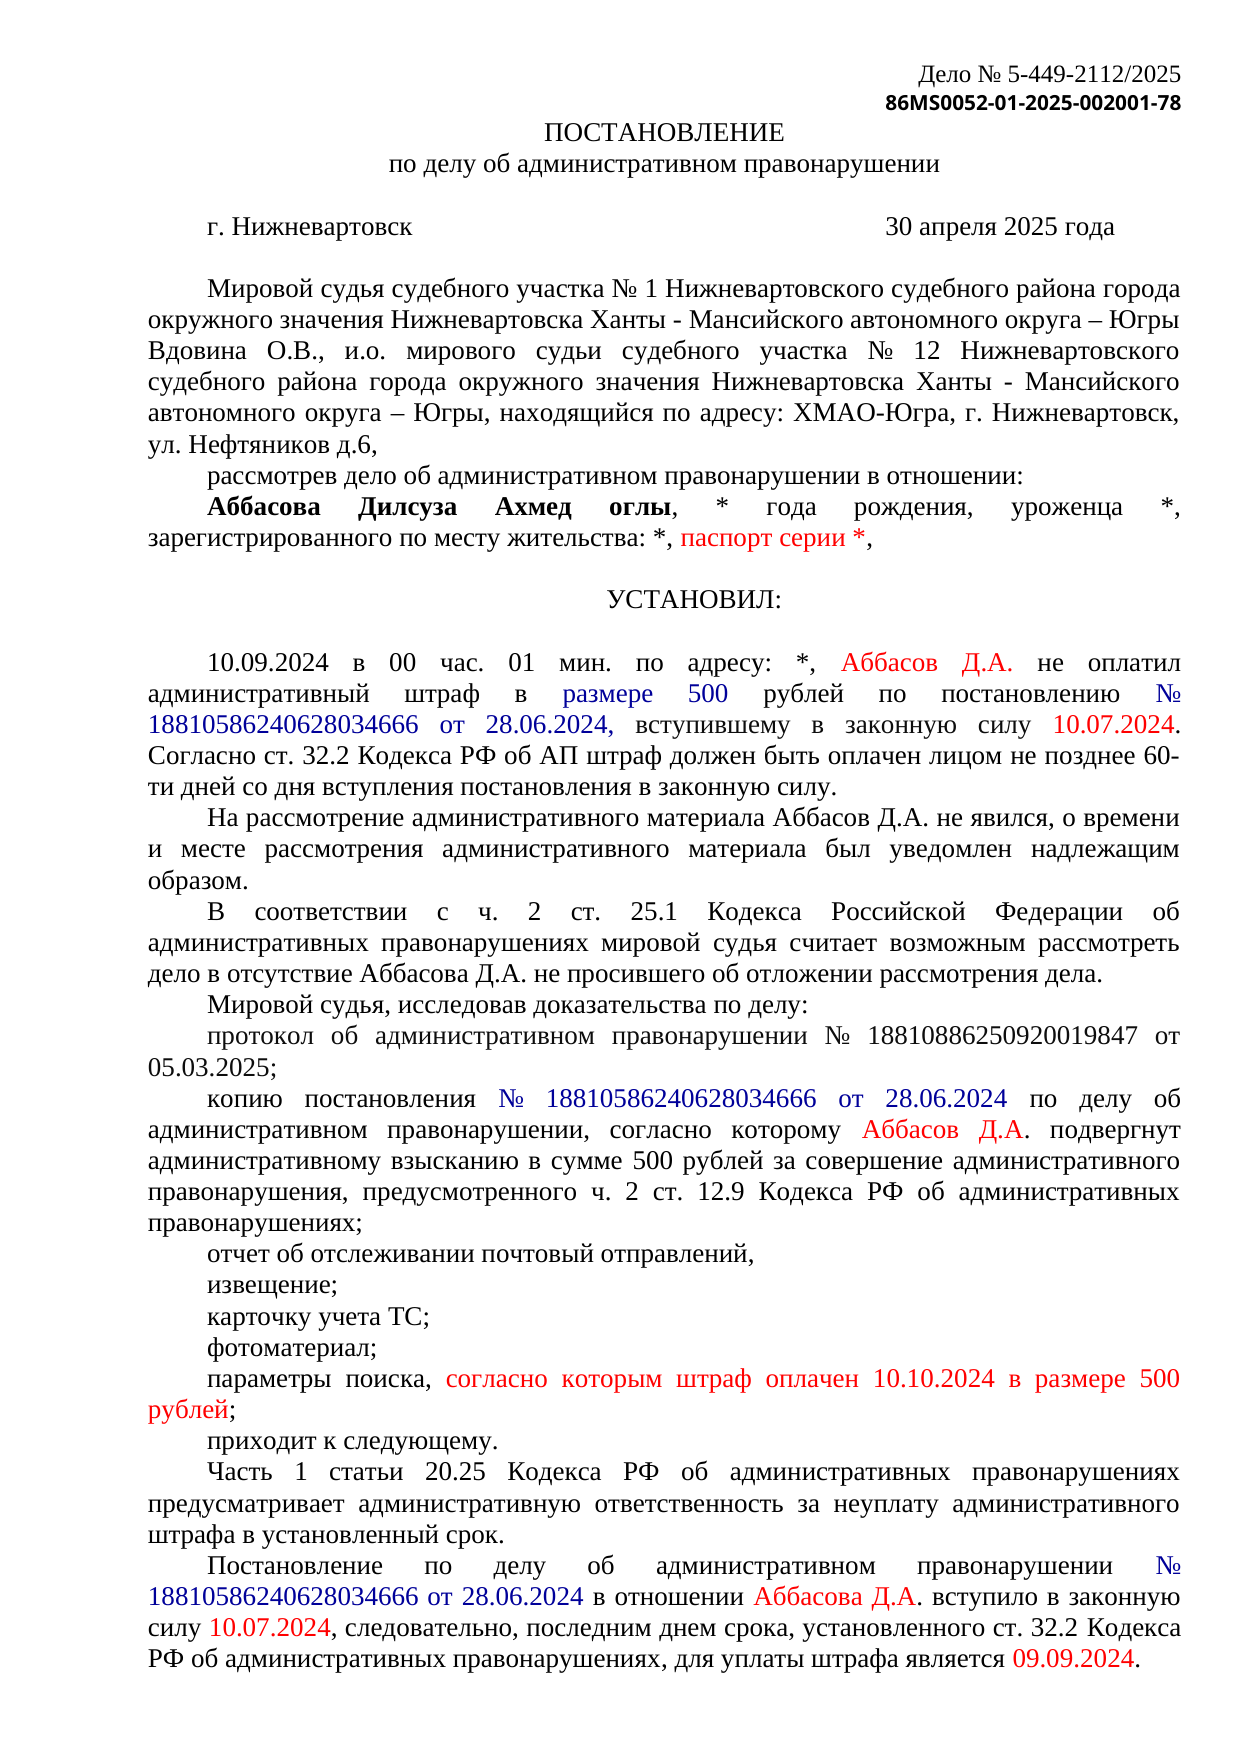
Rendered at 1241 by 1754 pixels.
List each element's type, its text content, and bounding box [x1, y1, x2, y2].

text Мировой судья, исследовав доказательства по делу: [148, 988, 1181, 1019]
text фотоматериал; [148, 1331, 1181, 1362]
text В соответствии с ч. 2 ст. 25.1 Кодекса Российской Федерации об административных правонарушениях мировой судья считает возможным рассмотреть дело в отсутствие Аббасова Д.А. не просившего об отложении рассмотрения дела. [148, 895, 1181, 988]
text Дело № 5-449-2112/2025 [738, 59, 1181, 88]
subtitle Аббасова Дилсуза Ахмед оглы, * года рождения, уроженца *, зарегистрированного по месту жительства: *, паспорт серии *, [148, 490, 1181, 552]
text 86MS0052-01-2025-002001-78 [148, 88, 1181, 116]
text ПОСТАНОВЛЕНИЕ [148, 116, 1181, 147]
text УСТАНОВИЛ: [148, 583, 1181, 614]
text рассмотрев дело об административном правонарушении в отношении: [148, 459, 1181, 490]
text На рассмотрение административного материала Аббасов Д.А. не явился, о времени и месте рассмотрения административного материала был уведомлен надлежащим образом. [148, 801, 1181, 895]
text приходит к следующему. [148, 1424, 1181, 1456]
text Часть 1 статьи 20.25 Кодекса РФ об административных правонарушениях предусматривает административную ответственность за неуплату административного штрафа в установленный срок. [148, 1456, 1181, 1549]
text извещение; [148, 1269, 1181, 1300]
text копию постановления № 18810586240628034666 от 28.06.2024 по делу об административном правонарушении, согласно которому Аббасов Д.А. подвергнут административному взысканию в сумме 500 рублей за совершение административного правонарушения, предусмотренного ч. 2 ст. 12.9 Кодекса РФ об административных правонарушениях; [148, 1082, 1181, 1237]
text параметры поиска, согласно которым штраф оплачен 10.10.2024 в размере 500 рублей; [148, 1362, 1181, 1424]
text протокол об административном правонарушении № 18810886250920019847 от 05.03.2025; [148, 1019, 1181, 1082]
text по делу об административном правонарушении [148, 147, 1181, 178]
text 10.09.2024 в 00 час. 01 мин. по адресу: *, Аббасов Д.А. не оплатил административный штраф в размере 500 рублей по постановлению № 18810586240628034666 от 28.06.2024, вступившему в законную силу 10.07.2024. Согласно ст. 32.2 Кодекса РФ об АП штраф должен быть оплачен лицом не позднее 60-ти дней со дня вступления постановления в законную силу. [148, 646, 1181, 801]
text отчет об отслеживании почтовый отправлений, [148, 1237, 1181, 1269]
text карточку учета ТС; [148, 1300, 1181, 1331]
text Постановление по делу об административном правонарушении № 18810586240628034666 от 28.06.2024 в отношении Аббасова Д.А. вступило в законную силу 10.07.2024, следовательно, последним днем срока, установленного ст. 32.2 Кодекса РФ об административных правонарушениях, для уплаты штрафа является 09.09.2024. [148, 1549, 1181, 1673]
text Мировой судья судебного участка № 1 Нижневартовского судебного района города окружного значения Нижневартовска Ханты - Мансийского автономного округа – Югры Вдовина О.В., и.о. мирового судьи судебного участка № 12 Нижневартовского судебного района города окружного значения Нижневартовска Ханты - Мансийского автономного округа – Югры, находящийся по адресу: ХМАО-Югра, г. Нижневартовск, ул. Нефтяников д.6, [148, 272, 1181, 459]
text г. Нижневартовск 30 апреля 2025 года [148, 210, 1181, 241]
